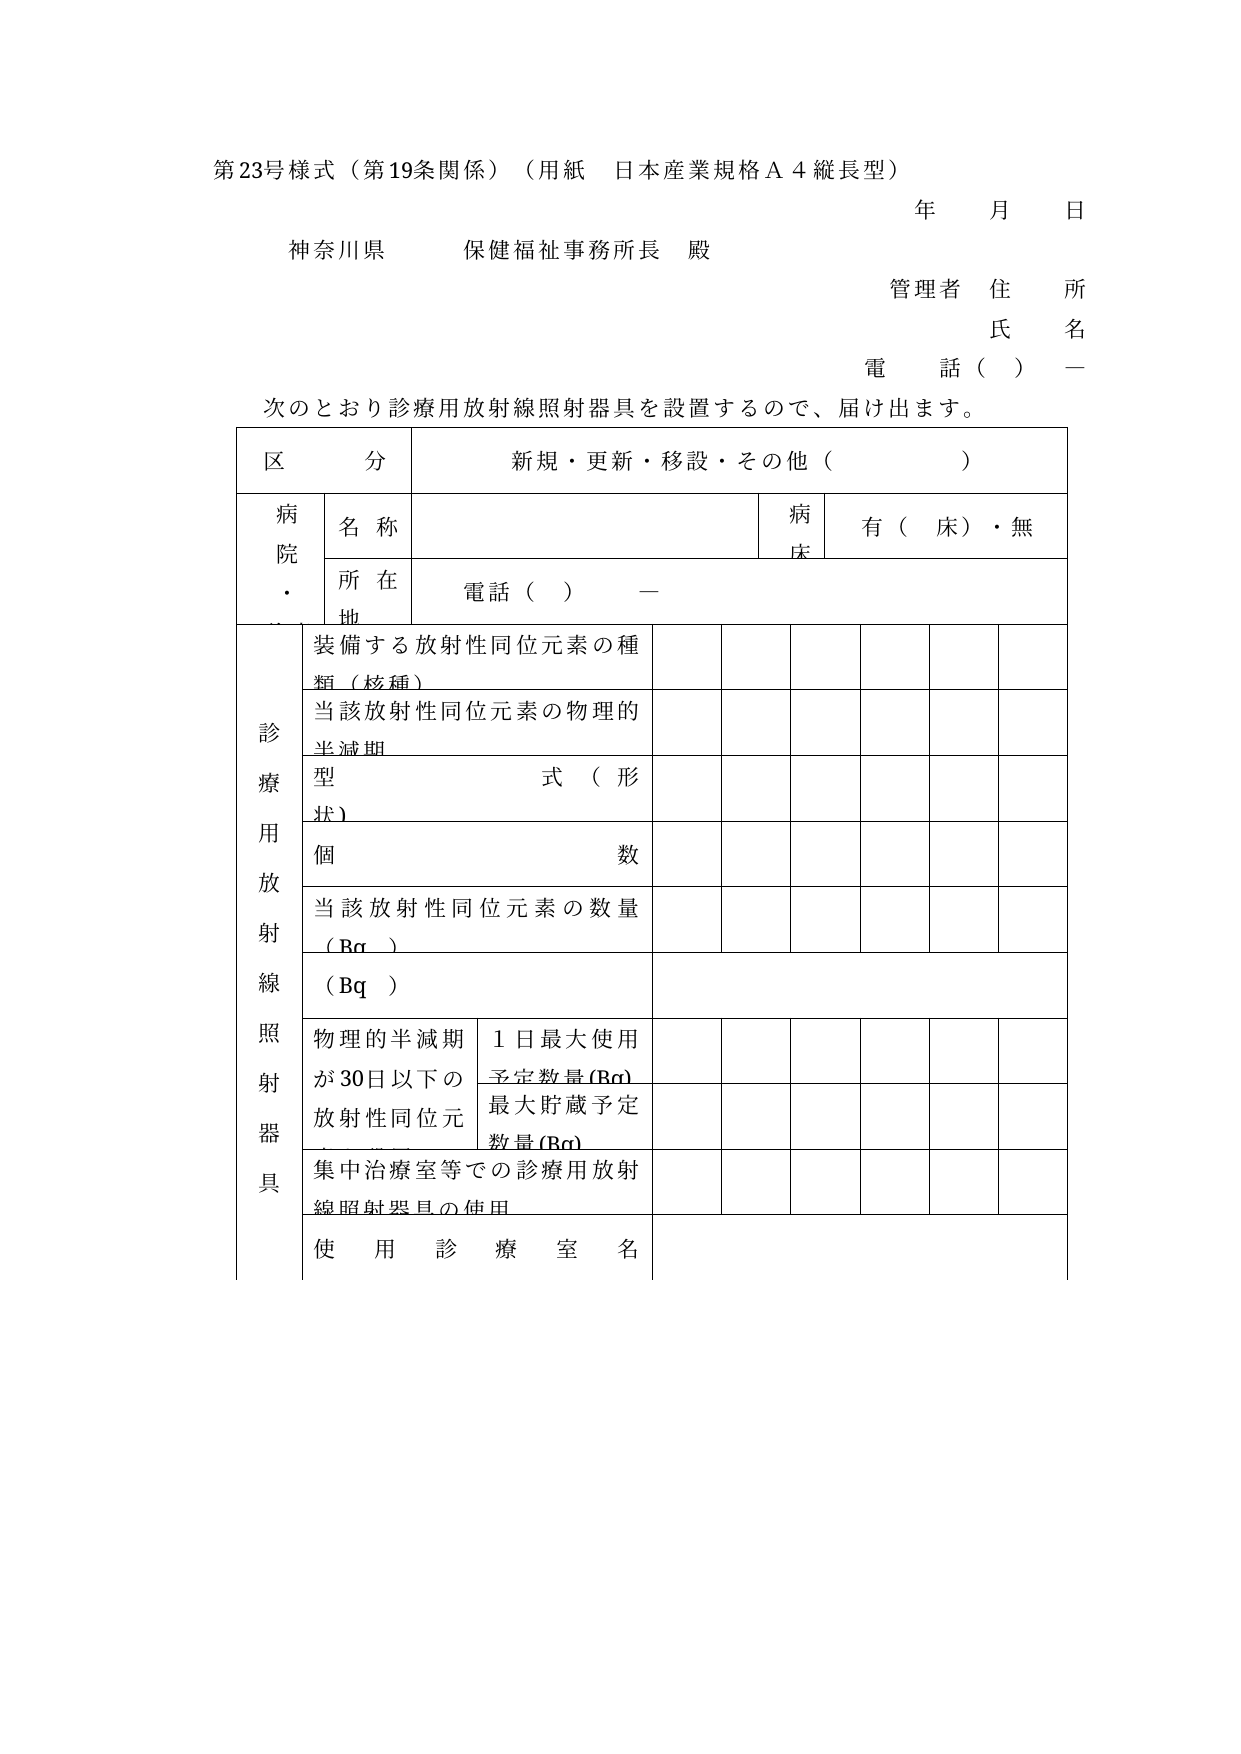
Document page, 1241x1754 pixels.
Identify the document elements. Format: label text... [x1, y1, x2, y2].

table_cell [791, 625, 860, 689]
table_cell [722, 822, 790, 886]
table_cell 病 院 ・ 診療所 [237, 494, 324, 624]
table_header 区分 [237, 428, 411, 492]
table_cell [791, 1150, 860, 1214]
table_cell [722, 756, 790, 821]
table_cell [653, 953, 1067, 1017]
table_cell 病床 [759, 494, 824, 558]
table_cell [653, 756, 721, 821]
table_cell 有（ 床）・無 [825, 494, 1067, 558]
table_cell [722, 1084, 790, 1149]
table_cell [412, 494, 758, 558]
table_cell 合計数量（Bq） [303, 953, 652, 1017]
table_cell [791, 690, 860, 755]
table_cell [999, 690, 1067, 755]
table_cell [930, 625, 998, 689]
table_cell [999, 1150, 1067, 1214]
table_cell [999, 1019, 1067, 1083]
table_cell 名称 [325, 494, 411, 558]
table_cell 型 式（形 状) [303, 756, 652, 821]
table_cell [791, 1019, 860, 1083]
table_cell [722, 625, 790, 689]
table_cell [861, 1084, 929, 1149]
table_cell [930, 822, 998, 886]
table_cell [861, 1150, 929, 1214]
table_cell [861, 690, 929, 755]
table_cell [861, 887, 929, 952]
table_cell [930, 756, 998, 821]
table_cell 当該放射性同位元素の物理的半減期 [303, 690, 652, 755]
table_cell [653, 1215, 1067, 1280]
table_cell [861, 756, 929, 821]
table_cell [653, 1019, 721, 1083]
table_cell 診 療 用 放 射 線 照 射 器 具 [237, 625, 302, 1280]
table_cell 個数 [303, 822, 652, 886]
table_cell [653, 690, 721, 755]
table_header 新規・更新・移設・その他（ ） [412, 428, 1067, 492]
table_cell [791, 756, 860, 821]
table_cell 集中治療室等での診療用放射線照射器具の使用 [303, 1150, 652, 1214]
table_cell [722, 887, 790, 952]
table_cell [791, 822, 860, 886]
table_cell [861, 822, 929, 886]
text 年 月 日 [214, 189, 1089, 229]
table_cell [722, 1150, 790, 1214]
table_cell 当該放射性同位元素の数量（Bq） [303, 887, 652, 952]
table_cell [930, 1150, 998, 1214]
table_cell [722, 1019, 790, 1083]
table_cell [999, 1084, 1067, 1149]
text 神奈川県 保健福祉事務所長 殿 [214, 229, 1089, 268]
table_cell [791, 1084, 860, 1149]
table_cell [930, 1019, 998, 1083]
table_cell 装備する放射性同位元素の種類（核種） [303, 625, 652, 689]
table_cell [653, 887, 721, 952]
table_cell [999, 756, 1067, 821]
table_cell [653, 625, 721, 689]
table_cell [861, 1019, 929, 1083]
table_cell 所在地 [325, 559, 411, 624]
table_cell 使用診療室名 [303, 1215, 652, 1280]
table_cell [653, 1084, 721, 1149]
table_cell [861, 625, 929, 689]
text 第23号様式（第19条関係）（用紙 日本産業規格Ａ４縦長型） [214, 150, 1089, 189]
table_cell [930, 690, 998, 755]
table_cell [930, 1084, 998, 1149]
text 次のとおり診療用放射線照射器具を設置するので、届け出ます。 [214, 387, 1089, 427]
table_cell [999, 822, 1067, 886]
table_cell 電話（ ） ― [412, 559, 1067, 624]
table_cell 物理的半減期が30日以下の放射性同位元素を設置する場合 [303, 1019, 477, 1149]
table_cell [930, 887, 998, 952]
text 電 話（ ） ― [214, 348, 1089, 387]
text 管理者 住 所 [214, 268, 1089, 308]
table_cell 最大貯蔵予定数量(Bq) [478, 1084, 652, 1149]
table_cell １日最大使用予定数量(Bq) [478, 1019, 652, 1083]
table_cell [999, 887, 1067, 952]
table_cell [791, 887, 860, 952]
table_cell [722, 690, 790, 755]
table_cell [653, 1150, 721, 1214]
text 氏 名 [214, 308, 1089, 348]
table_cell [653, 822, 721, 886]
table_cell [999, 625, 1067, 689]
